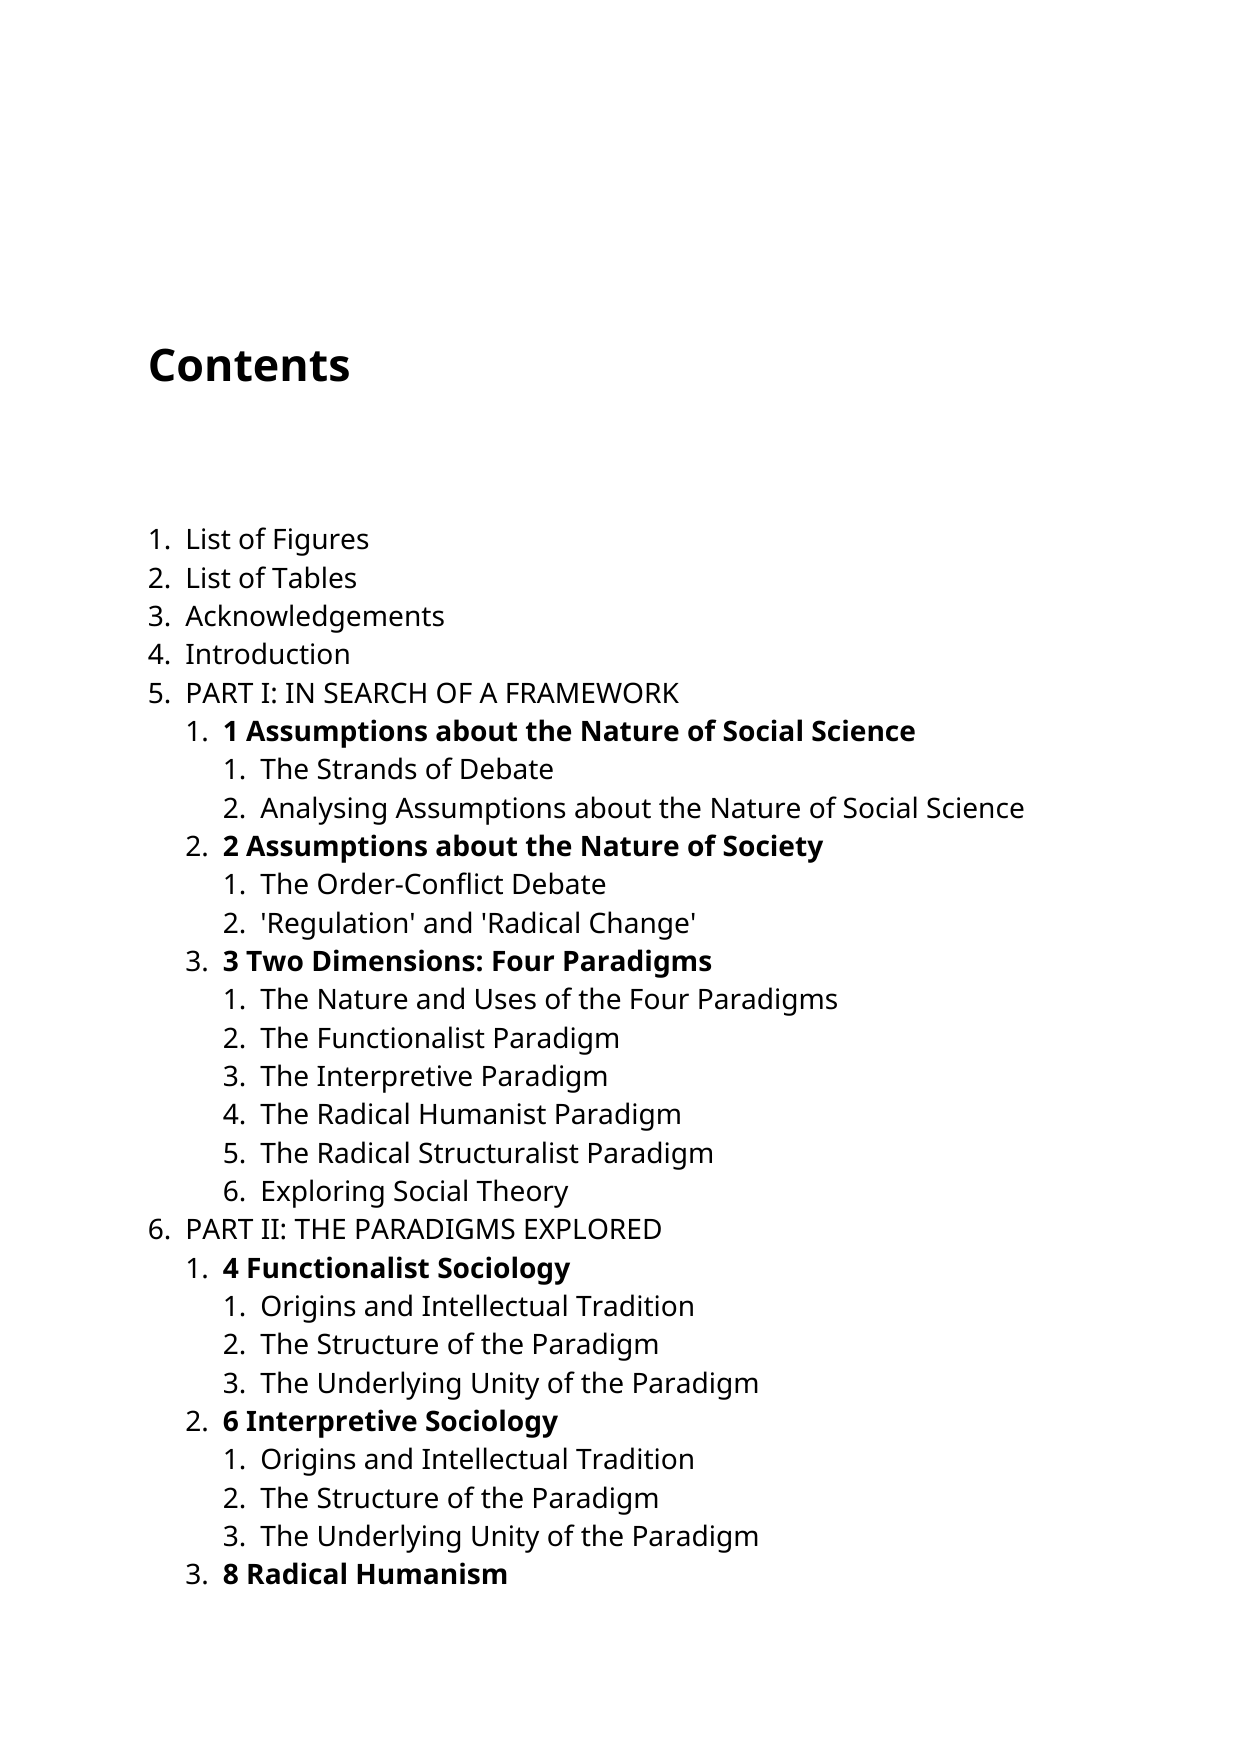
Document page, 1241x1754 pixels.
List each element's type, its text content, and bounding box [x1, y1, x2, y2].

list List of Figures [148, 520, 1093, 558]
list Acknowledgements [148, 596, 1093, 635]
list Origins and Intellectual Tradition [223, 1440, 1093, 1478]
list PART I: IN SEARCH OF A FRAMEWORK [148, 673, 1093, 711]
list The Nature and Uses of the Four Paradigms [223, 980, 1093, 1018]
list The Order-Conflict Debate [223, 865, 1093, 903]
list The Interpretive Paradigm [223, 1056, 1093, 1095]
list List of Tables [148, 558, 1093, 596]
list 6 Interpretive Sociology [185, 1401, 1093, 1440]
list Origins and Intellectual Tradition [223, 1286, 1093, 1325]
list The Underlying Unity of the Paradigm [223, 1363, 1093, 1401]
list The Structure of the Paradigm [223, 1478, 1093, 1516]
list 4 Functionalist Sociology [185, 1248, 1093, 1286]
list The Structure of the Paradigm [223, 1325, 1093, 1363]
list The Radical Humanist Paradigm [223, 1095, 1093, 1133]
list PART II: THE PARADIGMS EXPLORED [148, 1210, 1093, 1248]
list 8 Radical Humanism [185, 1555, 1093, 1593]
list 2 Assumptions about the Nature of Society [185, 826, 1093, 865]
list 3 Two Dimensions: Four Paradigms [185, 941, 1093, 980]
list The Functionalist Paradigm [223, 1018, 1093, 1056]
text Contents [148, 334, 1093, 395]
list Introduction [148, 635, 1093, 673]
list Analysing Assumptions about the Nature of Social Science [223, 788, 1093, 826]
list The Radical Structuralist Paradigm [223, 1133, 1093, 1171]
list The Strands of Debate [223, 750, 1093, 788]
list The Underlying Unity of the Paradigm [223, 1516, 1093, 1555]
list 'Regulation' and 'Radical Change' [223, 903, 1093, 941]
list Exploring Social Theory [223, 1171, 1093, 1210]
list 1 Assumptions about the Nature of Social Science [185, 711, 1093, 750]
